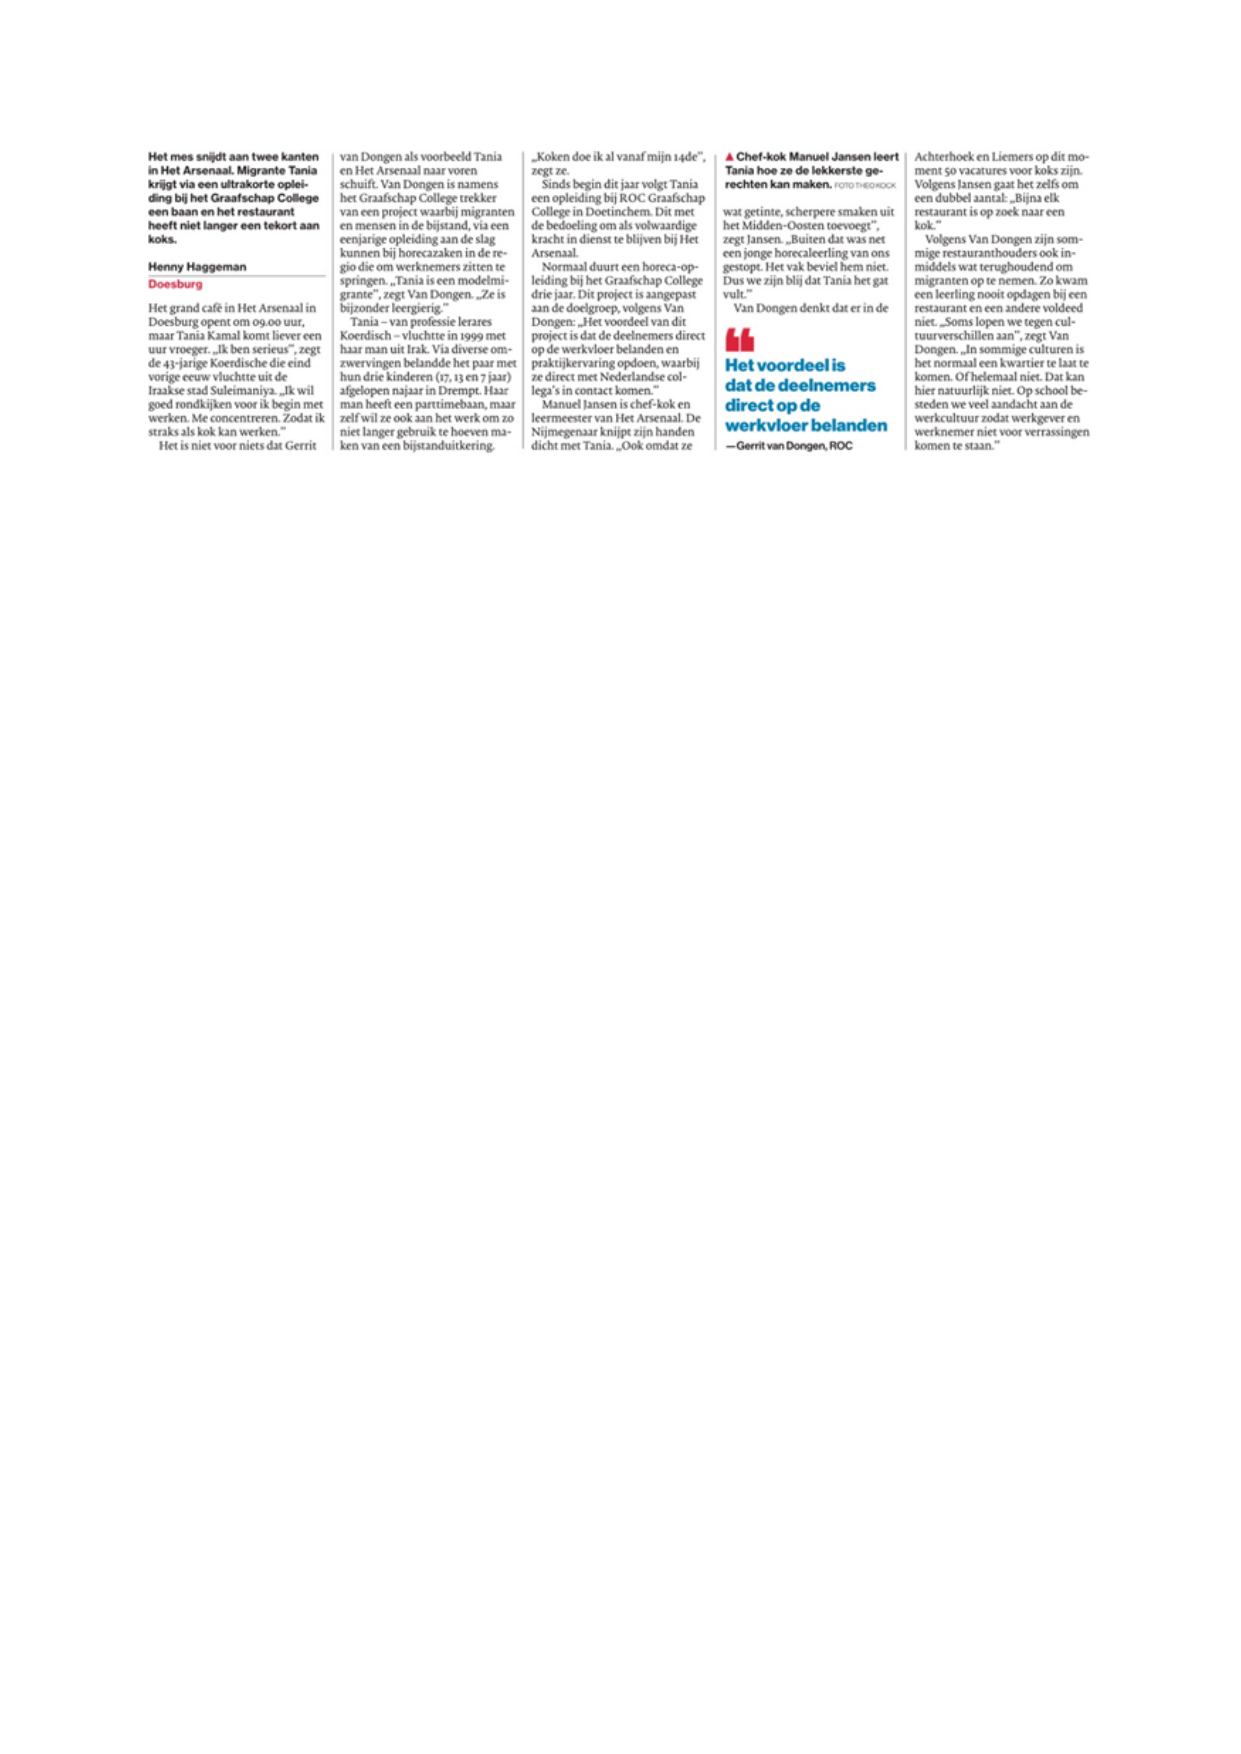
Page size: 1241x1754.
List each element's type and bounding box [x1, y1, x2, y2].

picture [147, 147, 1093, 463]
